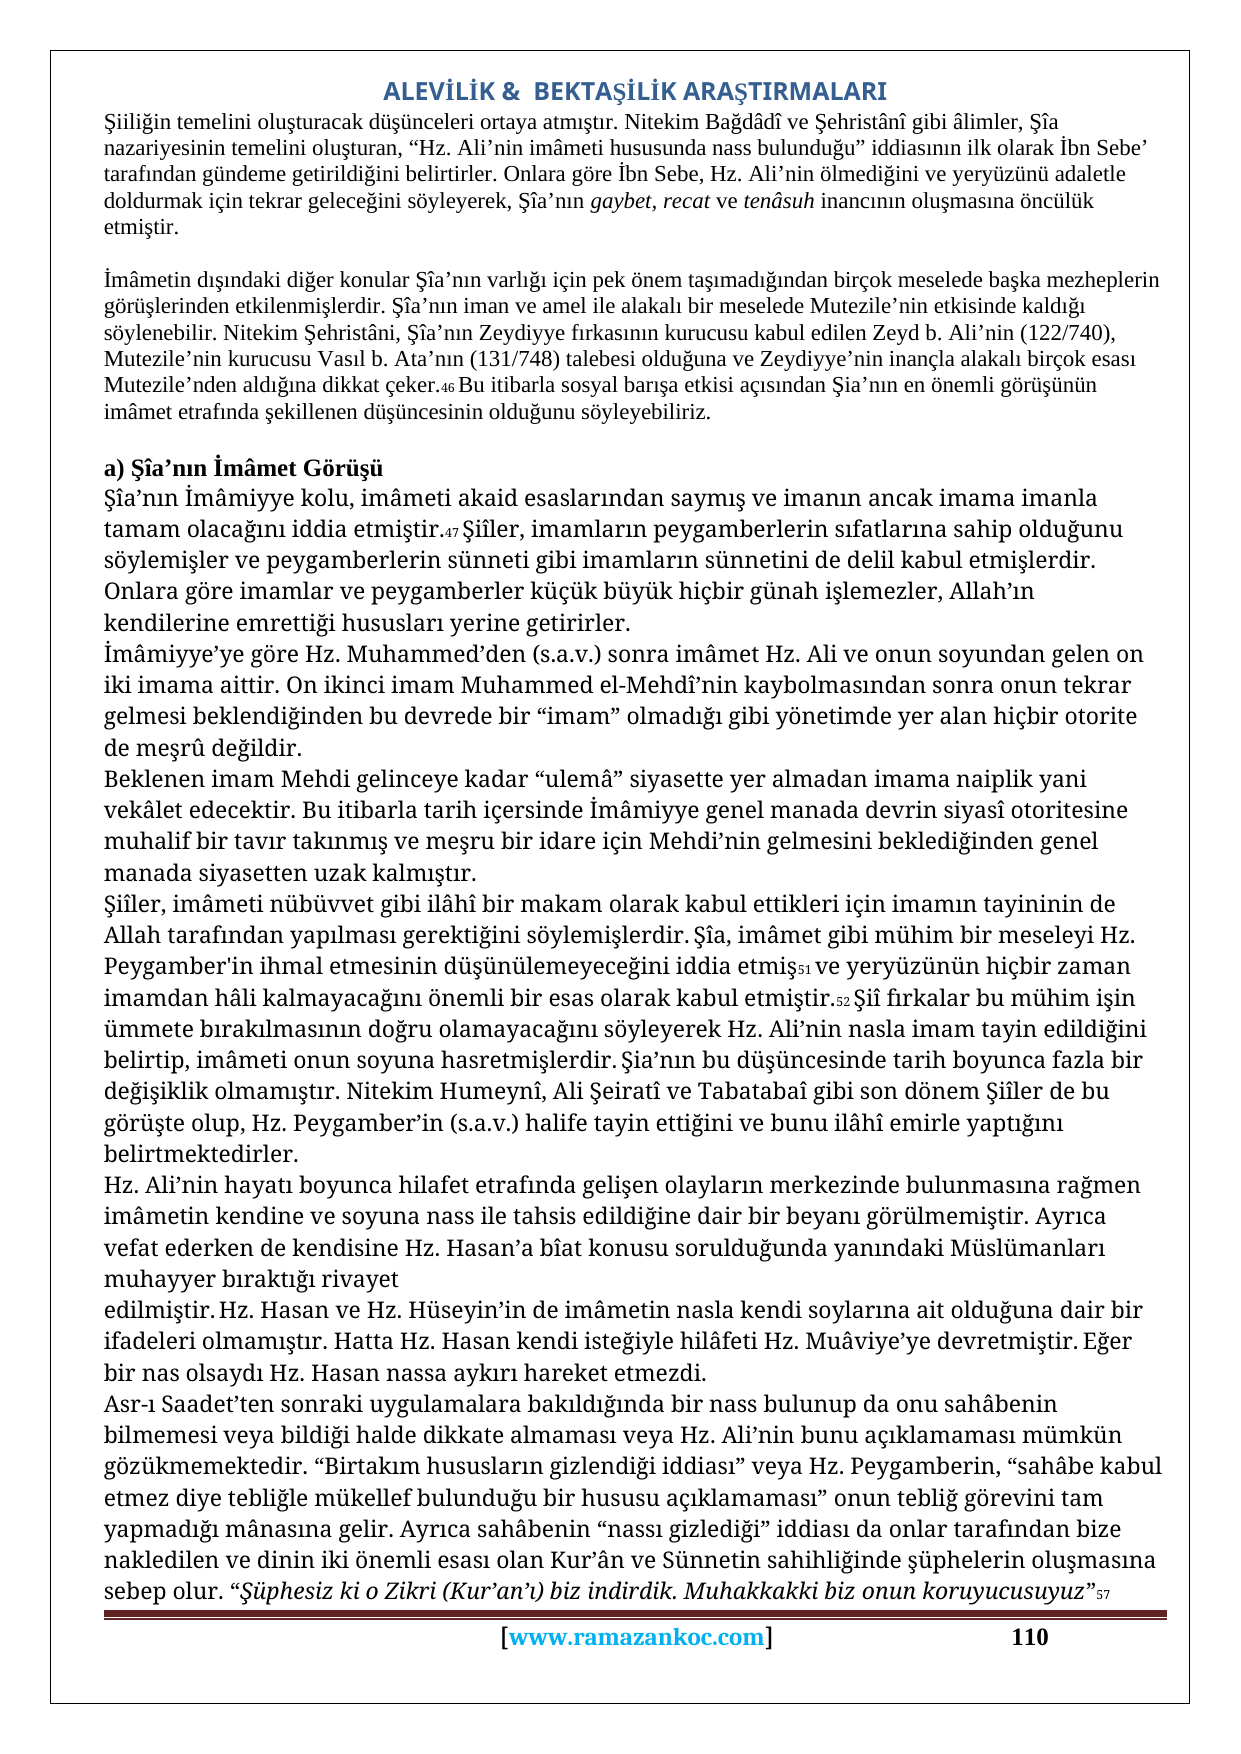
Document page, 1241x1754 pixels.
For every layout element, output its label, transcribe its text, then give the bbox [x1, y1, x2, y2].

text Hz. Ali’nin hayatı boyunca hilafet etrafında gelişen olayların merkezinde bulunmasına rağmen imâmetin kendine ve soyuna nass ile tahsis edildiğine dair bir beyanı görülmemiştir. Ayrıca vefat ederken de kendisine Hz. Hasan’a bîat konusu sorulduğunda yanındaki Müslümanları muhayyer bıraktığı rivayet [103, 1169, 1167, 1294]
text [103, 108, 1167, 239]
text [103, 1388, 1167, 1607]
text İmâmiyye’ye göre Hz. Muhammed’den (s.a.v.) sonra imâmet Hz. Ali ve onun soyundan gelen on iki imama aittir. On ikinci imam Muhammed el-Mehdî’nin kaybolmasından sonra onun tekrar gelmesi beklendiğinden bu devrede bir “imam” olmadığı gibi yönetimde yer alan hiçbir otorite de meşrû değildir. [103, 638, 1167, 763]
text edilmiştir. Hz. Hasan ve Hz. Hüseyin’in de imâmetin nasla kendi soylarına ait olduğuna dair bir ifadeleri olmamıştır. Hatta Hz. Hasan kendi isteğiyle hilâfeti Hz. Muâviye’ye devretmiştir. Eğer bir nas olsaydı Hz. Hasan nassa aykırı hareket etmezdi. [103, 1294, 1167, 1388]
text İmâmetin dışındaki diğer konular Şîa’nın varlığı için pek önem taşımadığından birçok meselede başka mezheplerin görüşlerinden etkilenmişlerdir. Şîa’nın iman ve amel ile alakalı bir meselede Mutezile’nin etkisinde kaldığı söylenebilir. Nitekim Şehristâni, Şîa’nın Zeydiyye fırkasının kurucusu kabul edilen Zeyd b. Ali’nin (122/740), Mutezile’nin kurucusu Vasıl b. Ata’nın (131/748) talebesi olduğuna ve Zeydiyye’nin inançla alakalı birçok esası Mutezile’nden aldığına dikkat çeker.46 Bu itibarla sosyal barışa etkisi açısından Şia’nın en önemli görüşünün imâmet etrafında şekillenen düşüncesinin olduğunu söyleyebiliriz. [103, 266, 1167, 424]
text Şîa’nın İmâmiyye kolu, imâmeti akaid esaslarından saymış ve imanın ancak imama imanla tamam olacağını iddia etmiştir.47 Şiîler, imamların peygamberlerin sıfatlarına sahip olduğunu söylemişler ve peygamberlerin sünneti gibi imamların sünnetini de delil kabul etmişlerdir. Onlara göre imamlar ve peygamberler küçük büyük hiçbir günah işlemezler, Allah’ın kendilerine emrettiği hususları yerine getirirler. [103, 482, 1167, 638]
text a) Şîa’nın İmâmet Görüşü [103, 453, 1167, 482]
text Şiîler, imâmeti nübüvvet gibi ilâhî bir makam olarak kabul ettikleri için imamın tayininin de Allah tarafından yapılması gerektiğini söylemişlerdir. Şîa, imâmet gibi mühim bir meseleyi Hz. Peygamber'in ihmal etmesinin düşünülemeyeceğini iddia etmiş51 ve yeryüzünün hiçbir zaman imamdan hâli kalmayacağını önemli bir esas olarak kabul etmiştir.52 Şiî fırkalar bu mühim işin ümmete bırakılmasının doğru olamayacağını söyleyerek Hz. Ali’nin nasla imam tayin edildiğini belirtip, imâmeti onun soyuna hasretmişlerdir. Şia’nın bu düşüncesinde tarih boyunca fazla bir değişiklik olmamıştır. Nitekim Humeynî, Ali Şeiratî ve Tabatabaî gibi son dönem Şiîler de bu görüşte olup, Hz. Peygamber’in (s.a.v.) halife tayin ettiğini ve bunu ilâhî emirle yaptığını belirtmektedirler. [103, 888, 1167, 1169]
text Beklenen imam Mehdi gelinceye kadar “ulemâ” siyasette yer almadan imama naiplik yani vekâlet edecektir. Bu itibarla tarih içersinde İmâmiyye genel manada devrin siyasî otoritesine muhalif bir tavır takınmış ve meşru bir idare için Mehdi’nin gelmesini beklediğinden genel manada siyasetten uzak kalmıştır. [103, 763, 1167, 888]
